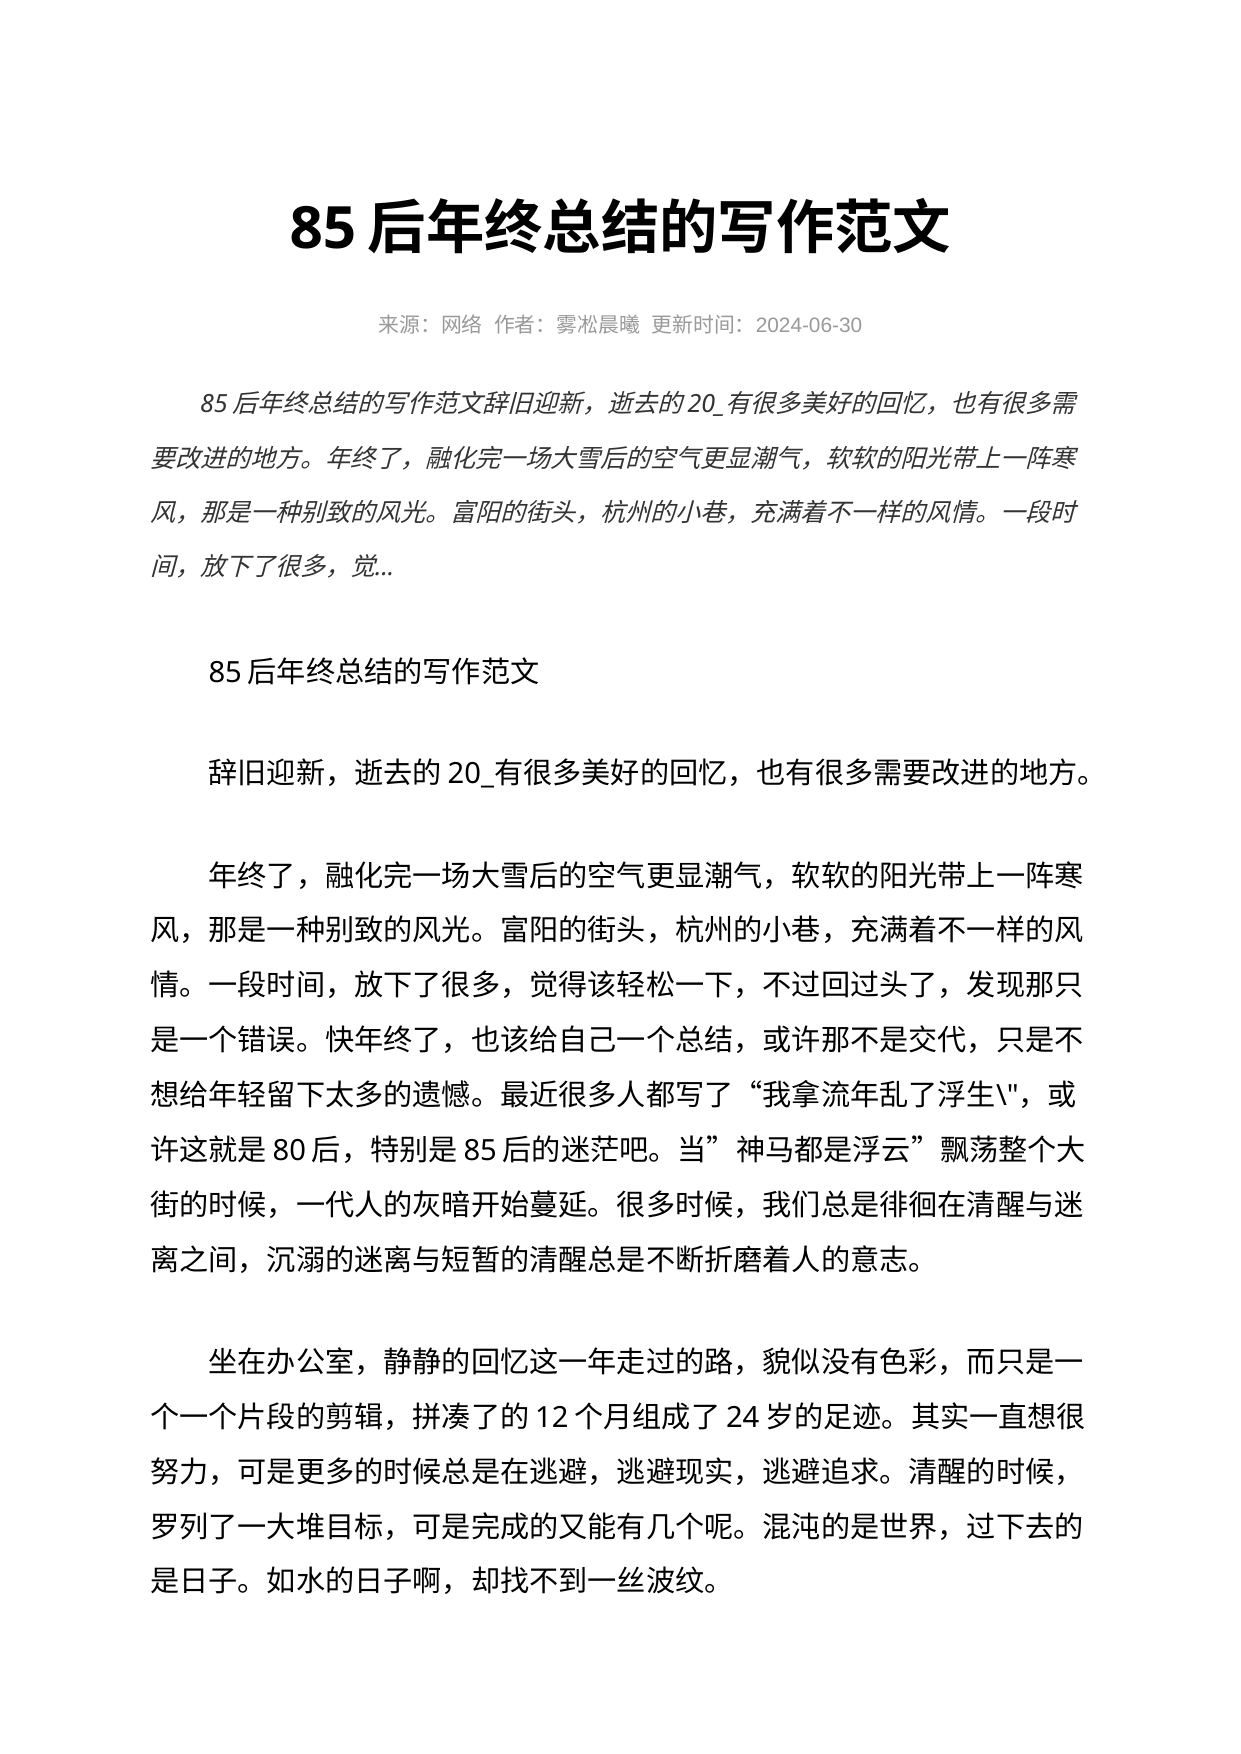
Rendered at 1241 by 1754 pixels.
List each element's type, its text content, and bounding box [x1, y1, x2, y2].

text 年终了，融化完一场大雪后的空气更显潮气，软软的阳光带上一阵寒风，那是一种别致的风光。富阳的街头，杭州的小巷，充满着不一样的风情。一段时间，放下了很多，觉得该轻松一下，不过回过头了，发现那只是一个错误。快年终了，也该给自己一个总结，或许那不是交代，只是不想给年轻留下太多的遗憾。最近很多人都写了“我拿流年乱了浮生\"，或许这就是80后，特别是85后的迷茫吧。当”神马都是浮云”飘荡整个大街的时候，一代人的灰暗开始蔓延。很多时候，我们总是徘徊在清醒与迷离之间，沉溺的迷离与短暂的清醒总是不断折磨着人的意志。 [150, 852, 1090, 1279]
text 辞旧迎新，逝去的20_有很多美好的回忆，也有很多需要改进的地方。 [150, 750, 1090, 792]
text 85后年终总结的写作范文辞旧迎新，逝去的20_有很多美好的回忆，也有很多需要改进的地方。年终了，融化完一场大雪后的空气更显潮气，软软的阳光带上一阵寒风，那是一种别致的风光。富阳的街头，杭州的小巷，充满着不一样的风情。一段时间，放下了很多，觉... [150, 384, 1090, 583]
text 来源：网络 作者：雾凇晨曦 更新时间：2024-06-30 [150, 313, 1090, 337]
text 坐在办公室，静静的回忆这一年走过的路，貌似没有色彩，而只是一个一个片段的剪辑，拼凑了的12个月组成了24岁的足迹。其实一直想很努力，可是更多的时候总是在逃避，逃避现实，逃避追求。清醒的时候，罗列了一大堆目标，可是完成的又能有几个呢。混沌的是世界，过下去的是日子。如水的日子啊，却找不到一丝波纹。 [150, 1338, 1090, 1600]
text 85后年终总结的写作范文 [150, 648, 1090, 691]
subtitle 85后年终总结的写作范文 [150, 181, 1090, 266]
